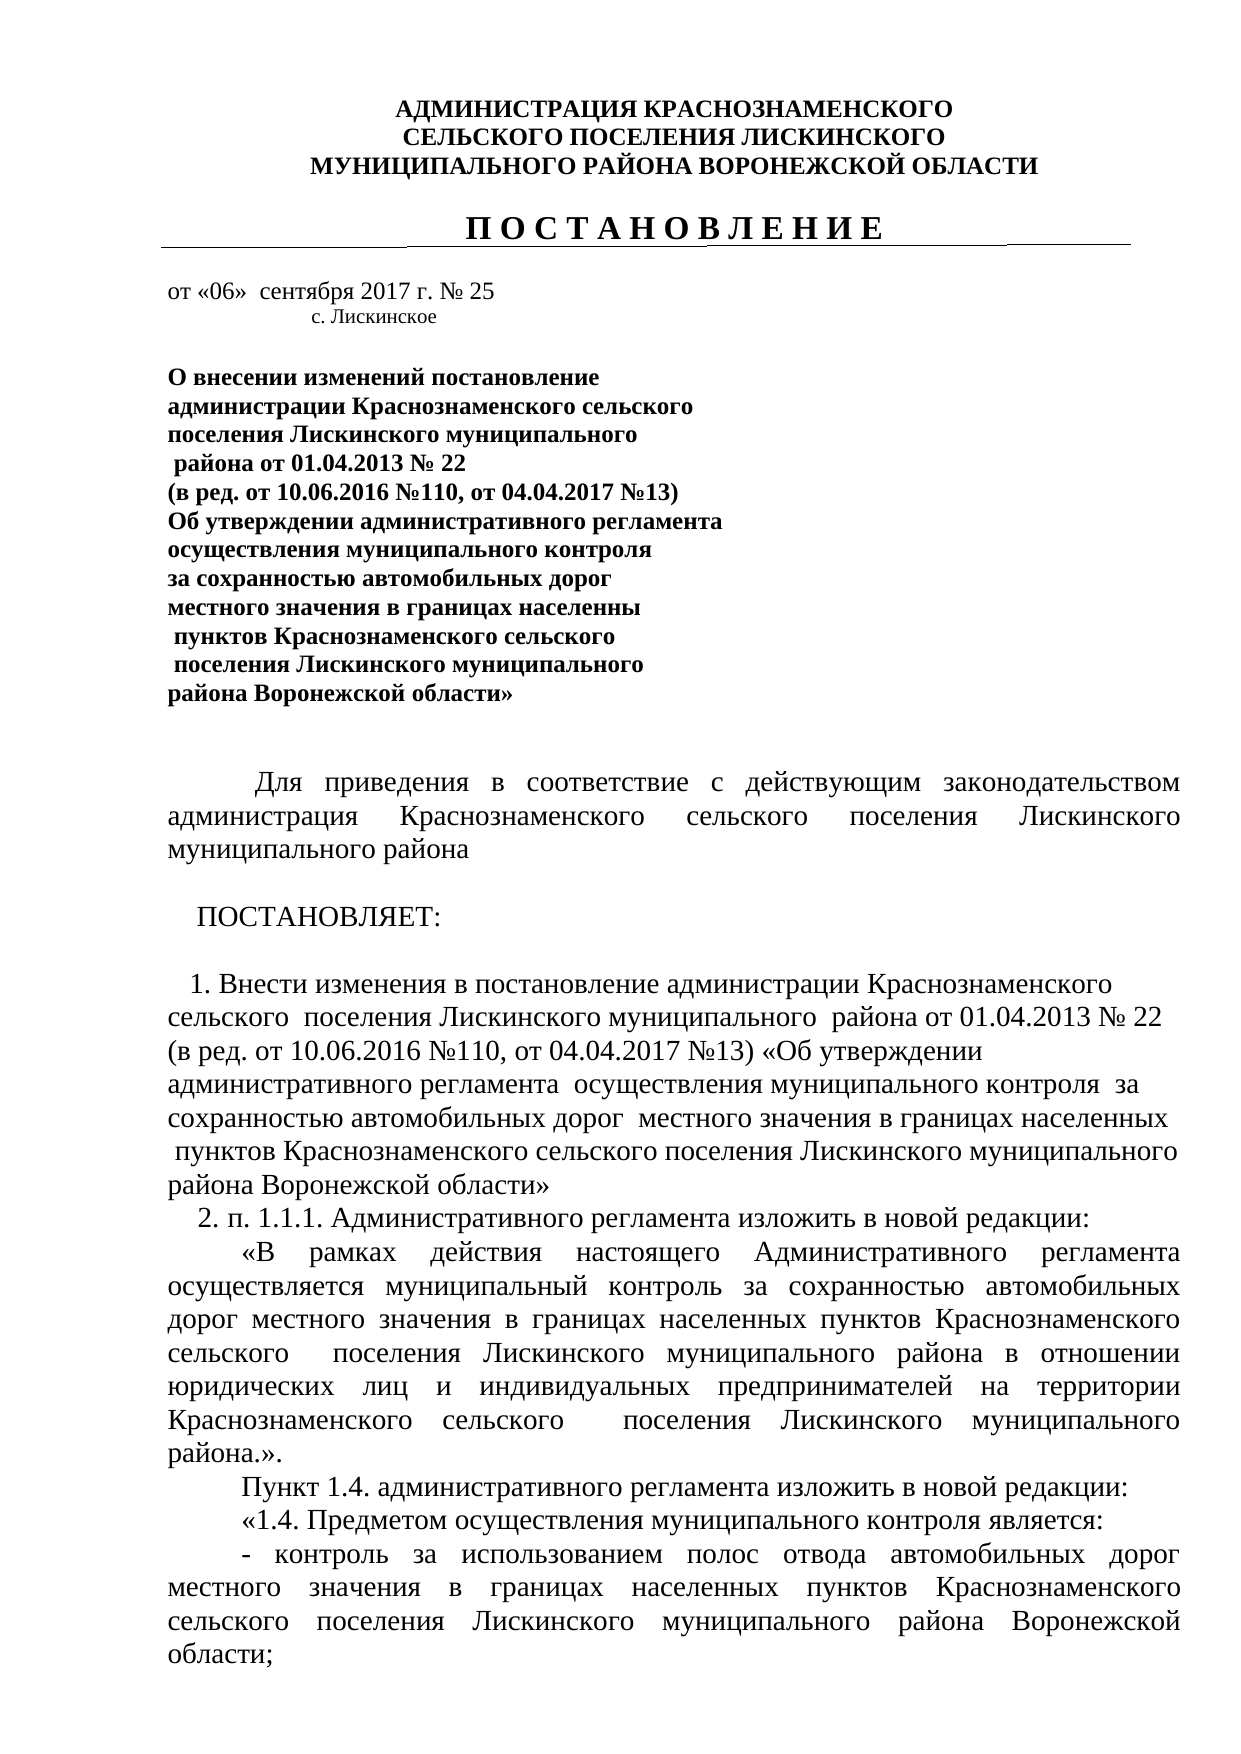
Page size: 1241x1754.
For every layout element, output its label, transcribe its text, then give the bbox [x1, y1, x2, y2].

text АДМИНИСТРАЦИЯ КРАСНОЗНАМЕНСКОГО [167, 94, 1181, 122]
text поселения Лискинского муниципального [167, 649, 1181, 678]
list «В рамках действия настоящего Административного регламента осуществляется муниципальный контроль за сохранностью автомобильных дорог местного значения в границах населенных пунктов Краснознаменского сельского поселения Лискинского муниципального района в отношении юридических лиц и индивидуальных предпринимателей на территории Краснознаменского сельского поселения Лискинского муниципального района.». [167, 1234, 1181, 1469]
text СЕЛЬСКОГО ПОСЕЛЕНИЯ ЛИСКИНСКОГО [167, 122, 1181, 151]
text 1. Внести изменения в постановление администрации Краснознаменского сельского поселения Лискинского муниципального района от 01.04.2013 № 22 [167, 966, 1181, 1033]
text О внесении изменений постановление [167, 362, 1181, 391]
text района от 01.04.2013 № 22 [167, 448, 1181, 477]
text осуществления муниципального контроля [167, 534, 1181, 563]
text местного значения в границах населенны [167, 592, 1181, 621]
text с. Лискинское [167, 304, 1181, 328]
text Об утверждении административного регламента [167, 506, 1181, 534]
text ПОСТАНОВЛЯЕТ: [167, 899, 1181, 932]
text П О С Т А Н О В Л Е Н И Е [167, 209, 1181, 247]
text пунктов Краснознаменского сельского [167, 621, 1181, 649]
list 2. п. 1.1.1. Административного регламента изложить в новой редакции: [167, 1201, 1181, 1234]
text (в ред. от 10.06.2016 №110, от 04.04.2017 №13) «Об утверждении административного регламента осуществления муниципального контроля за сохранностью автомобильных дорог местного значения в границах населенных [167, 1033, 1181, 1133]
list Пункт 1.4. административного регламента изложить в новой редакции: [167, 1469, 1181, 1502]
text за сохранностью автомобильных дорог [167, 563, 1181, 592]
text - контроль за использованием полос отвода автомобильных дорог местного значения в границах населенных пунктов Краснознаменского сельского поселения Лискинского муниципального района Воронежской области; [167, 1536, 1181, 1670]
text «1.4. Предметом осуществления муниципального контроля является: [167, 1502, 1181, 1536]
text Для приведения в соответствие с действующим законодательством администрация Краснознаменского сельского поселения Лискинского муниципального района [167, 764, 1181, 865]
text района Воронежской области» [167, 678, 1181, 707]
text (в ред. от 10.06.2016 №110, от 04.04.2017 №13) [167, 477, 1181, 506]
text МУНИЦИПАЛЬНОГО РАЙОНА ВОРОНЕЖСКОЙ ОБЛАСТИ [167, 151, 1181, 180]
text района Воронежской области» [167, 1167, 1181, 1201]
text поселения Лискинского муниципального [167, 419, 1181, 448]
text администрации Краснознаменского сельского [167, 391, 1181, 419]
text пунктов Краснознаменского сельского поселения Лискинского муниципального [167, 1133, 1181, 1167]
text от «06» сентября 2017 г. № 25 [167, 276, 1181, 304]
